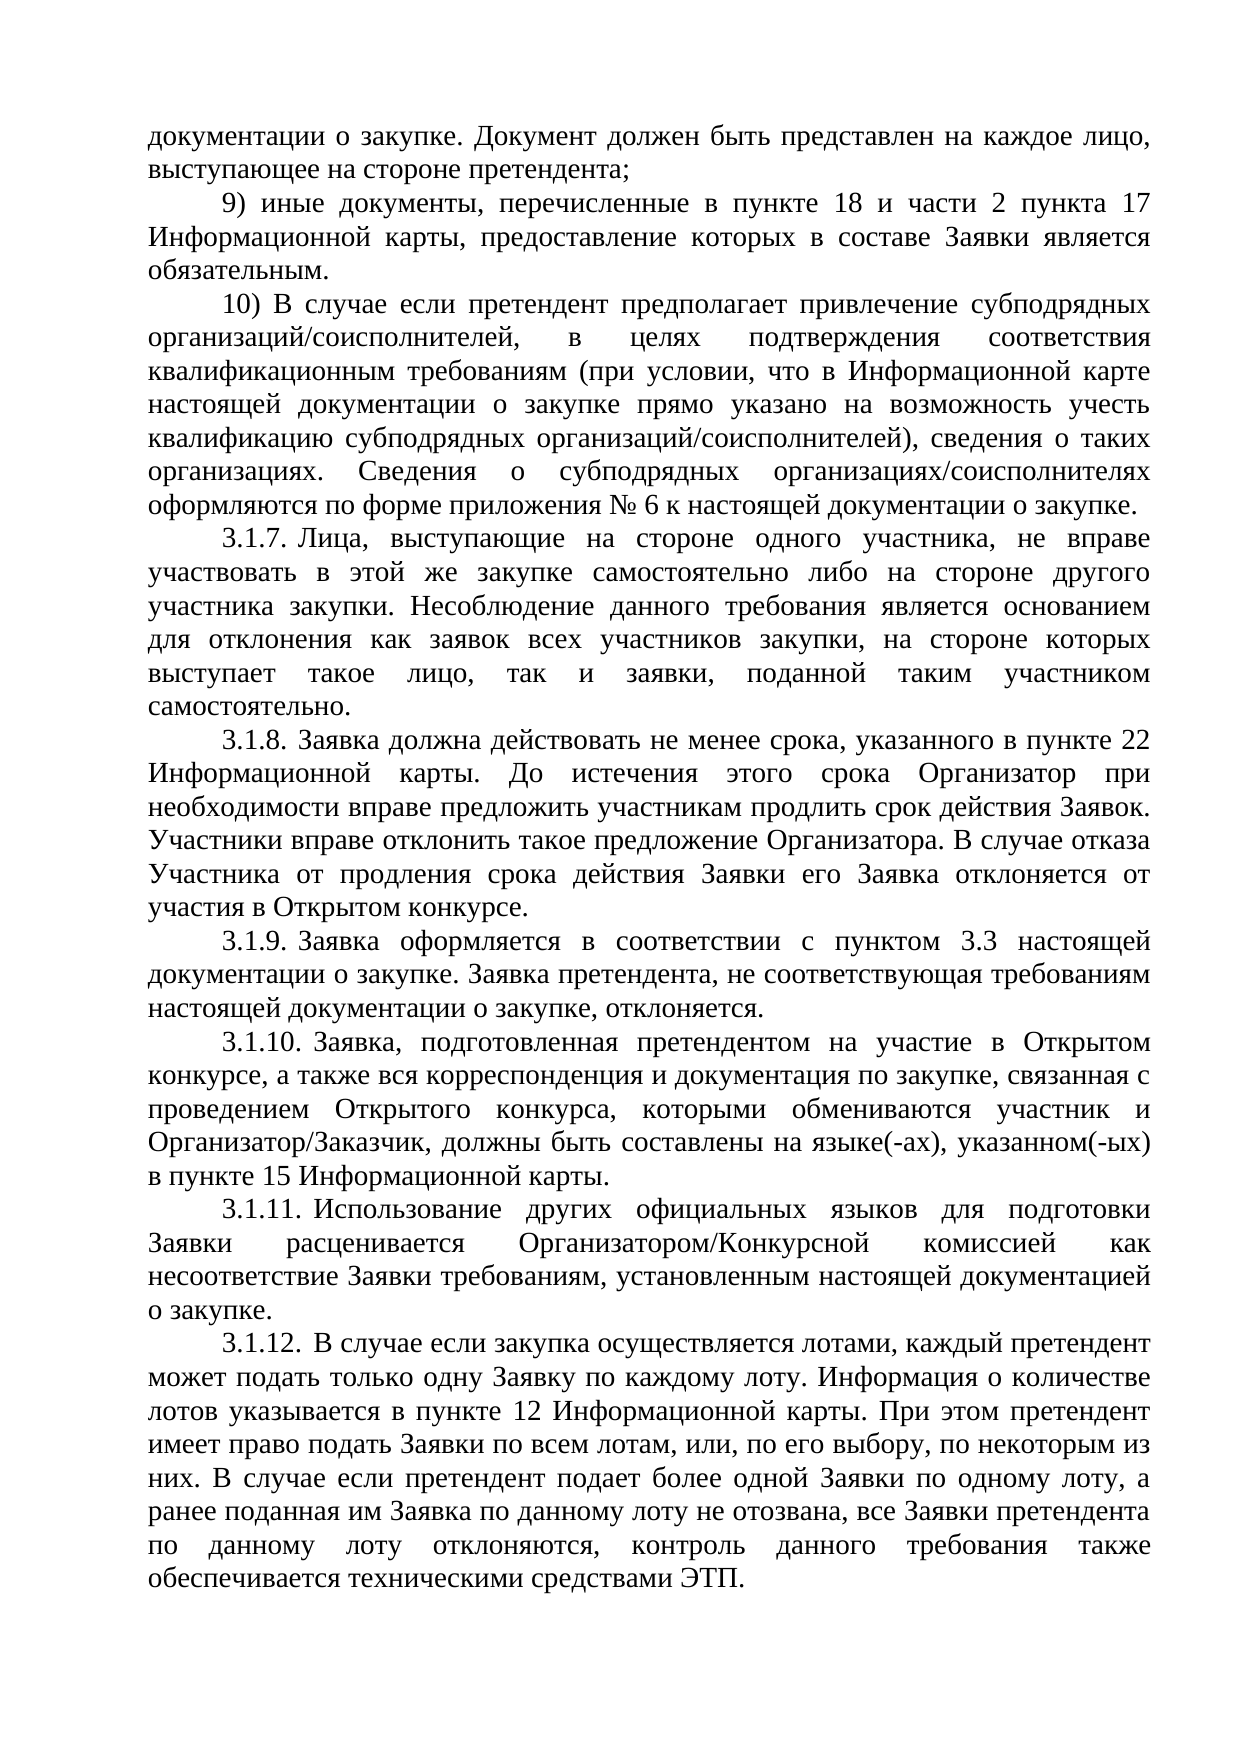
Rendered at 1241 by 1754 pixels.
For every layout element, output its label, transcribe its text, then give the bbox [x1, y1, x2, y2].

list Заявка должна действовать не менее срока, указанного в пункте 22 Информационной карты. До истечения этого срока Организатор при необходимости вправе предложить участникам продлить срок действия Заявок. Участники вправе отклонить такое предложение Организатора. В случае отказа Участника от продления срока действия Заявки его Заявка отклоняется от участия в Открытом конкурсе. [148, 722, 1152, 923]
list Использование других официальных языков для подготовки Заявки расценивается Организатором/Конкурсной комиссией как несоответствие Заявки требованиям, установленным настоящей документацией о закупке. [148, 1191, 1152, 1326]
text 10) В случае если претендент предполагает привлечение субподрядных организаций/соисполнителей, в целях подтверждения соответствия квалификационным требованиям (при условии, что в Информационной карте настоящей документации о закупке прямо указано на возможность учесть квалификацию субподрядных организаций/соисполнителей), сведения о таких организациях. Сведения о субподрядных организациях/соисполнителях оформляются по форме приложения № 6 к настоящей документации о закупке. [148, 286, 1152, 521]
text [148, 118, 1152, 185]
list Заявка оформляется в соответствии с пунктом 3.3 настоящей документации о закупке. Заявка претендента, не соответствующая требованиям настоящей документации о закупке, отклоняется. [148, 923, 1152, 1024]
list В случае если закупка осуществляется лотами, каждый претендент может подать только одну Заявку по каждому лоту. Информация о количестве лотов указывается в пункте 12 Информационной карты. При этом претендент имеет право подать Заявки по всем лотам, или, по его выбору, по некоторым из них. В случае если претендент подает более одной Заявки по одному лоту, а ранее поданная им Заявка по данному лоту не отозвана, все Заявки претендента по данному лоту отклоняются, контроль данного требования также обеспечивается техническими средствами ЭТП. [148, 1326, 1152, 1594]
list Заявка, подготовленная претендентом на участие в Открытом конкурсе, а также вся корреспонденция и документация по закупке, связанная с проведением Открытого конкурса, которыми обмениваются участник и Организатор/Заказчик, должны быть составлены на языке(-ах), указанном(-ых) в пункте 15 Информационной карты. [148, 1024, 1152, 1191]
list Лица, выступающие на стороне одного участника, не вправе участвовать в этой же закупке самостоятельно либо на стороне другого участника закупки. Несоблюдение данного требования является основанием для отклонения как заявок всех участников закупки, на стороне которых выступает такое лицо, так и заявки, поданной таким участником самостоятельно. [148, 521, 1152, 722]
text 9) иные документы, перечисленные в пункте 18 и части 2 пункта 17 Информационной карты, предоставление которых в составе Заявки является обязательным. [148, 185, 1152, 286]
